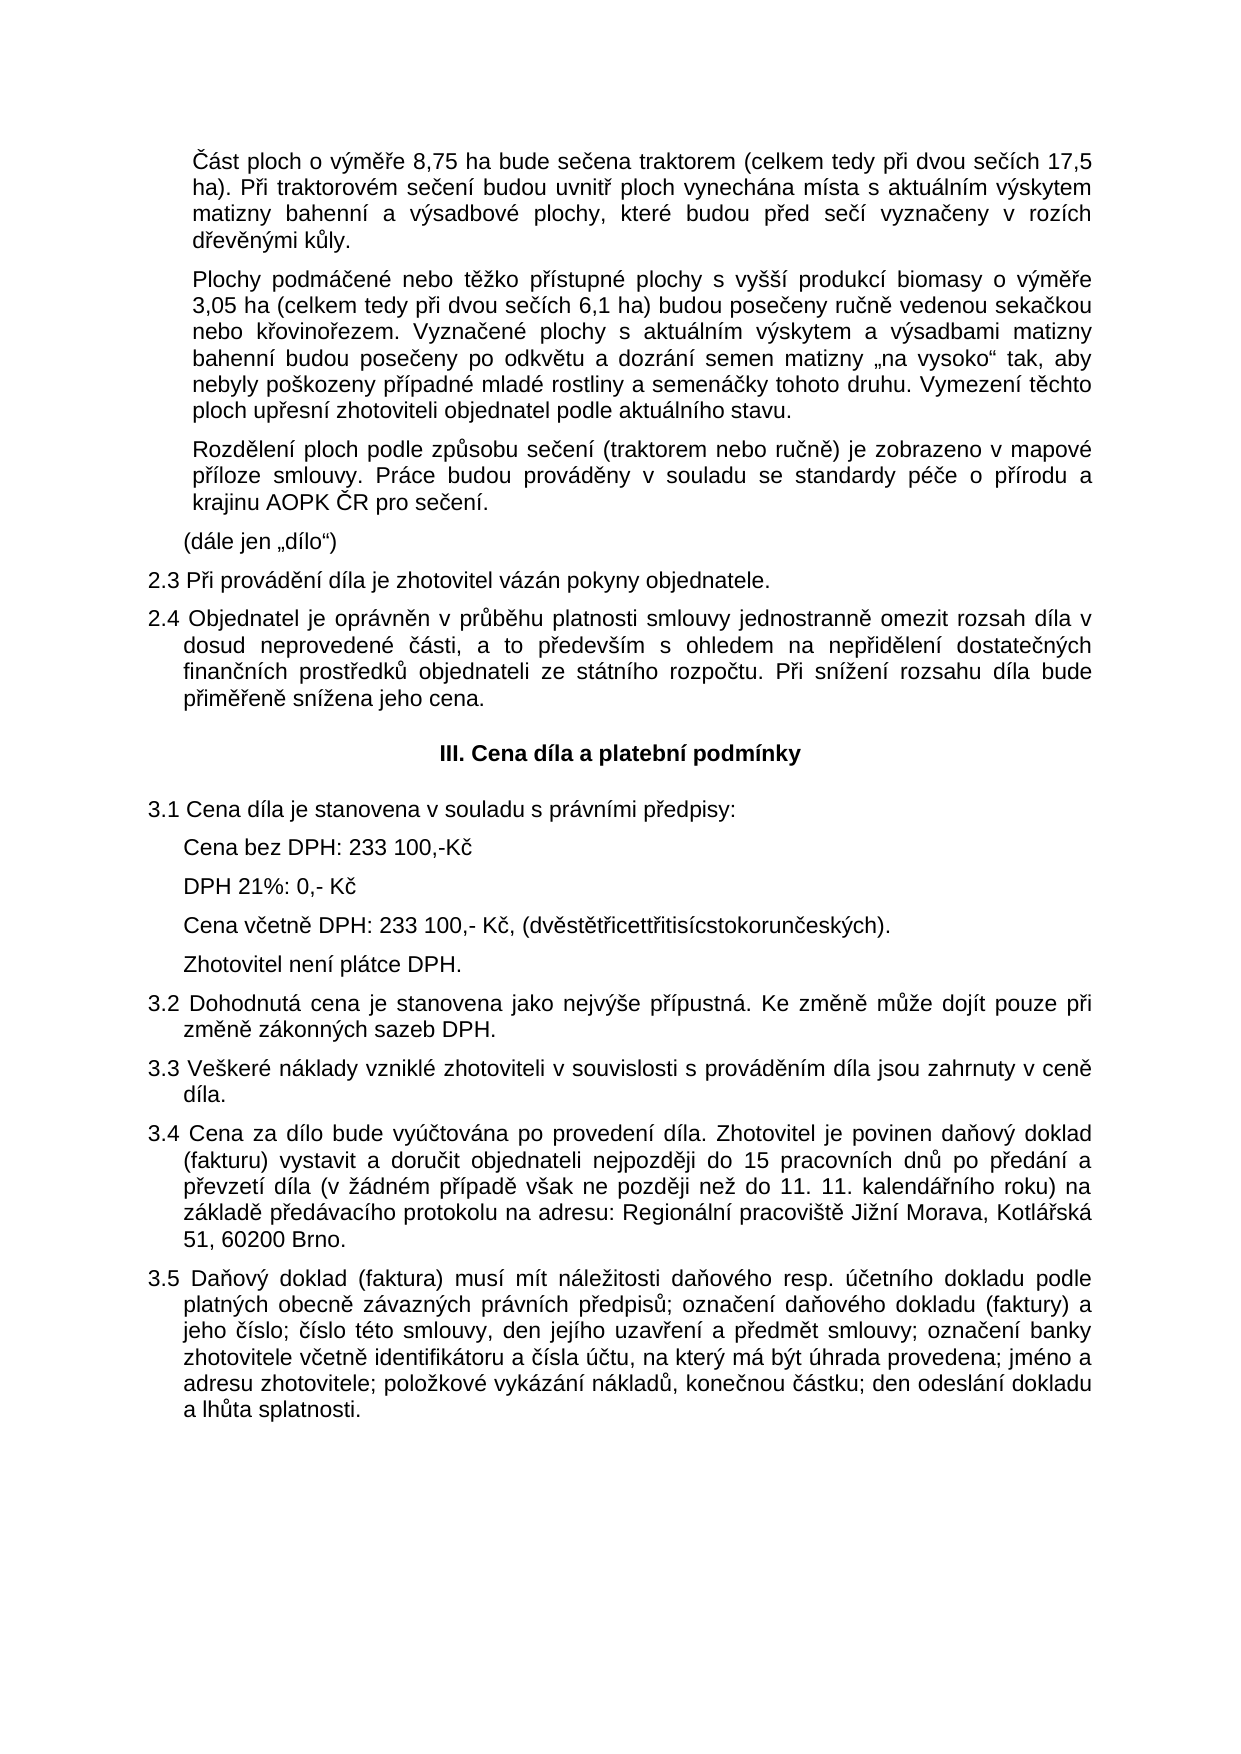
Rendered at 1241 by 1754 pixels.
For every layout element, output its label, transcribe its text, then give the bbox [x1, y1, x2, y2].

text Plochy podmáčené nebo těžko přístupné plochy s vyšší produkcí biomasy o výměře 3,05 ha (celkem tedy při dvou sečích 6,1 ha) budou posečeny ručně vedenou sekačkou nebo křovinořezem. Vyznačené plochy s aktuálním výskytem a výsadbami matizny bahenní budou posečeny po odkvětu a dozrání semen matizny „na vysoko“ tak, aby nebyly poškozeny případné mladé rostliny a semenáčky tohoto druhu. Vymezení těchto ploch upřesní zhotoviteli objednatel podle aktuálního stavu. [192, 266, 1093, 424]
text 2.3 Při provádění díla je zhotovitel vázán pokyny objednatele. [148, 567, 1093, 593]
text 3.2 Dohodnutá cena je stanovena jako nejvýše přípustná. Ke změně může dojít pouze při změně zákonných sazeb DPH. [148, 990, 1093, 1042]
text 3.4 Cena za dílo bude vyúčtována po provedení díla. Zhotovitel je povinen daňový doklad (fakturu) vystavit a doručit objednateli nejpozději do 15 pracovních dnů po předání a převzetí díla (v žádném případě však ne později než do 11. 11. kalendářního roku) na základě předávacího protokolu na adresu: Regionální pracoviště Jižní Morava, Kotlářská 51, 60200 Brno. [148, 1120, 1093, 1252]
text Část ploch o výměře 8,75 ha bude sečena traktorem (celkem tedy při dvou sečích 17,5 ha). Při traktorovém sečení budou uvnitř ploch vynechána místa s aktuálním výskytem matizny bahenní a výsadbové plochy, které budou před sečí vyznačeny v rozích dřevěnými kůly. [192, 148, 1093, 253]
text Rozdělení ploch podle způsobu sečení (traktorem nebo ručně) je zobrazeno v mapové příloze smlouvy. Práce budou prováděny v souladu se standardy péče o přírodu a krajinu AOPK ČR pro sečení. [192, 436, 1093, 515]
text 2.4 Objednatel je oprávněn v průběhu platnosti smlouvy jednostranně omezit rozsah díla v dosud neprovedené části, a to především s ohledem na nepřidělení dostatečných finančních prostředků objednateli ze státního rozpočtu. Při snížení rozsahu díla bude přiměřeně snížena jeho cena. [148, 605, 1093, 711]
text (dále jen „dílo“) [183, 528, 1093, 554]
text DPH 21%: 0,- Kč [183, 873, 1093, 899]
text 3.5 Daňový doklad (faktura) musí mít náležitosti daňového resp. účetního dokladu podle platných obecně závazných právních předpisů; označení daňového dokladu (faktury) a jeho číslo; číslo této smlouvy, den jejího uzavření a předmět smlouvy; označení banky zhotovitele včetně identifikátoru a čísla účtu, na který má být úhrada provedena; jméno a adresu zhotovitele; položkové vykázání nákladů, konečnou částku; den odeslání dokladu a lhůta splatnosti. [148, 1264, 1093, 1423]
text Cena bez DPH: 233 100,-Kč [183, 834, 1093, 861]
text 3.3 Veškeré náklady vzniklé zhotoviteli v souvislosti s prováděním díla jsou zahrnuty v ceně díla. [148, 1055, 1093, 1108]
text Cena včetně DPH: 233 100,- Kč, (dvěstětřicettřitisícstokorunčeských). [183, 912, 1093, 938]
text Zhotovitel není plátce DPH. [183, 951, 1093, 977]
text 3.1 Cena díla je stanovena v souladu s právními předpisy: [148, 796, 1093, 822]
text III. Cena díla a platební podmínky [148, 740, 1093, 766]
